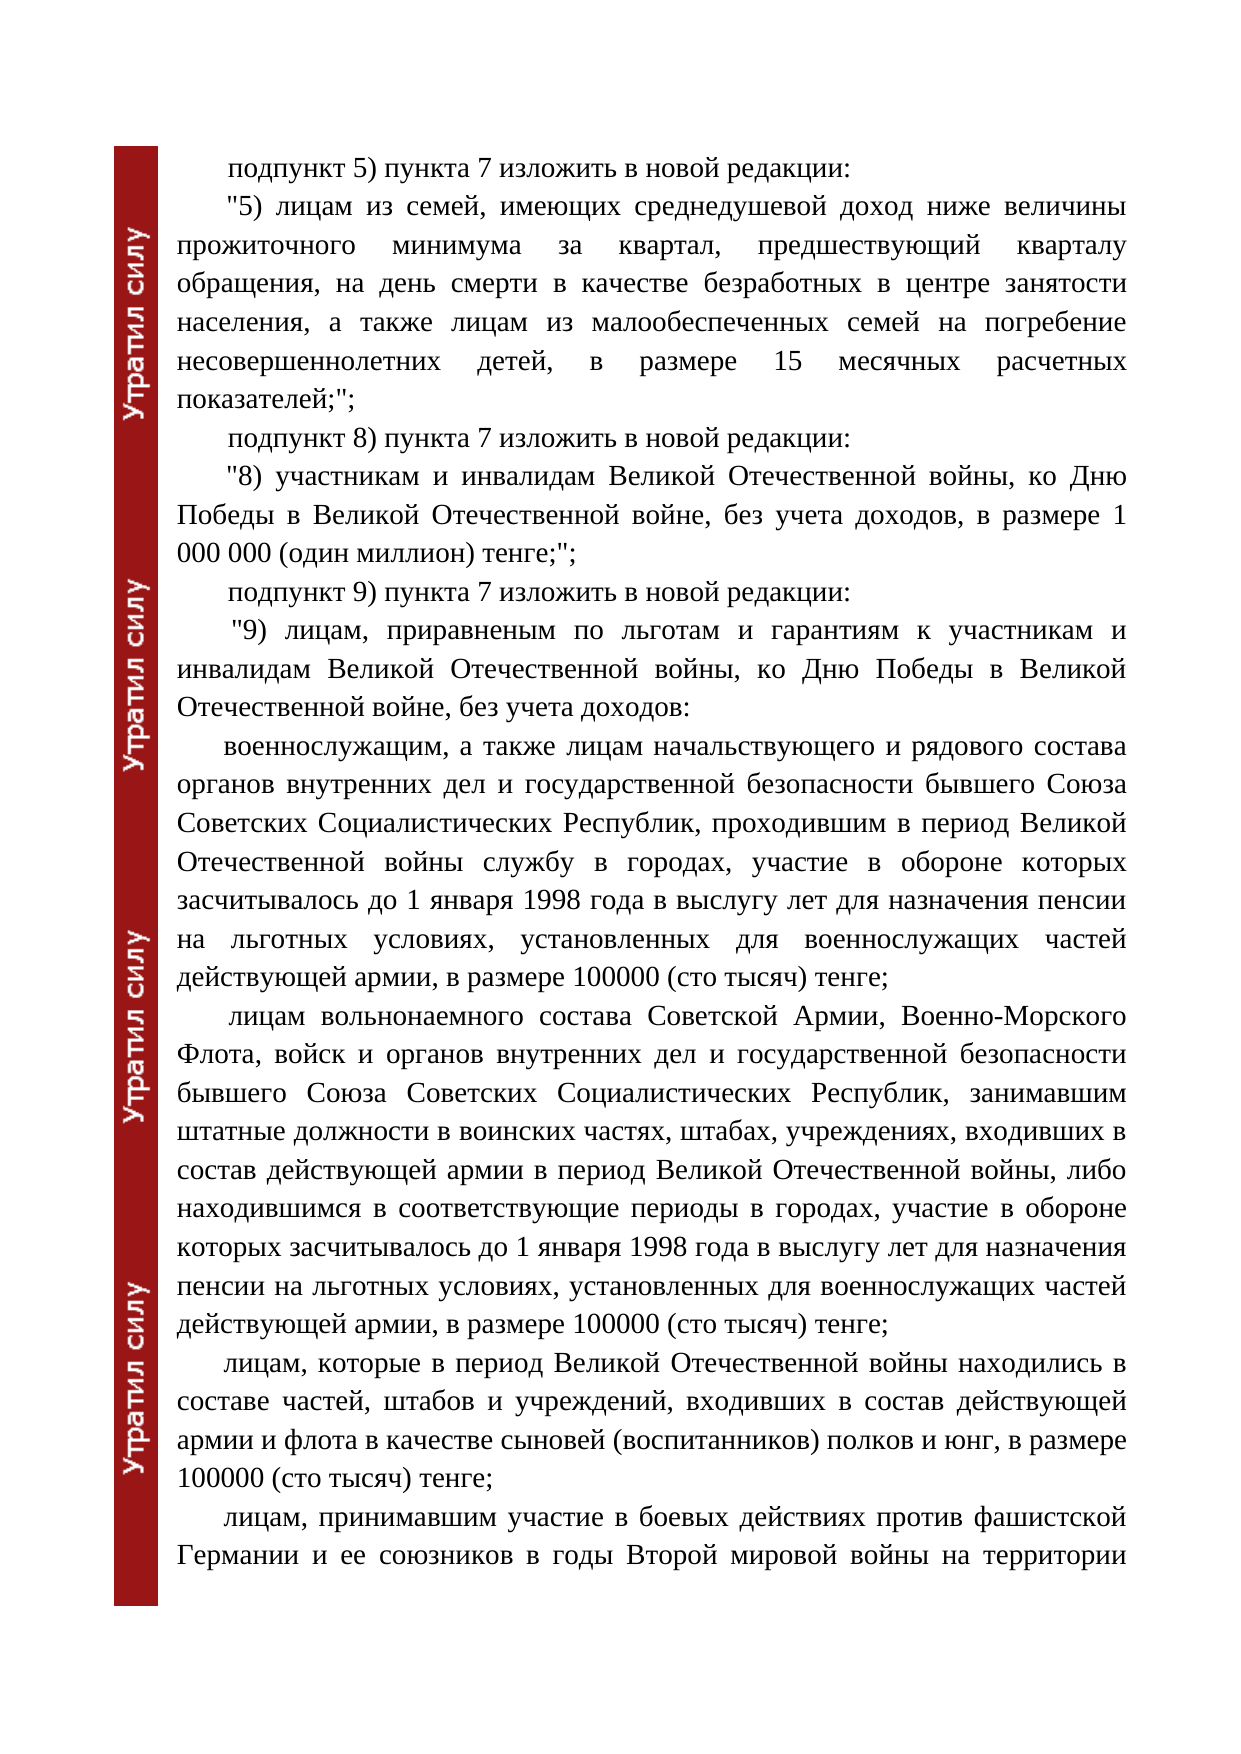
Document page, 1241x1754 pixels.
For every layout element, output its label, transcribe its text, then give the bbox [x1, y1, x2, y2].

picture [114, 723, 158, 728]
picture [114, 993, 158, 998]
picture [114, 146, 158, 150]
picture [114, 1340, 158, 1345]
text подпункт 8) пункта 7 изложить в новой редакции: [112, 420, 1128, 453]
text подпункт 9) пункта 7 изложить в новой редакции: [112, 574, 1128, 607]
text "5) лицам из семей, имеющих среднедушевой доход ниже величины прожиточного минимума за квартал, предшествующий кварталу обращения, на день смерти в качестве безработных в центре занятости населения, а также лицам из малообеспеченных семей на погребение несовершеннолетних детей, в размере 15 месячных расчетных показателей;"; [112, 188, 1128, 415]
picture [114, 415, 158, 420]
text "9) лицам, приравненым по льготам и гарантиям к участникам и инвалидам Великой Отечественной войны, ко Дню Победы в Великой Отечественной войне, без учета доходов: [112, 612, 1128, 723]
text военнослужащим, а также лицам начальствующего и рядового состава органов внутренних дел и государственной безопасности бывшего Союза Советских Социалистических Республик, проходившим в период Великой Отечественной войны службу в городах, участие в обороне которых засчитывалось до 1 января 1998 года в выслугу лет для назначения пенсии на льготных условиях, установленных для военнослужащих частей действующей армии, в размере 100000 (сто тысяч) тенге; [112, 728, 1128, 993]
text лицам вольнонаемного состава Советской Армии, Военно-Морского Флота, войск и органов внутренних дел и государственной безопасности бывшего Союза Советских Социалистических Республик, занимавшим штатные должности в воинских частях, штабах, учреждениях, входивших в состав действующей армии в период Великой Отечественной войны, либо находившимся в соответствующие периоды в городах, участие в обороне которых засчитывалось до 1 января 1998 года в выслугу лет для назначения пенсии на льготных условиях, установленных для военнослужащих частей действующей армии, в размере 100000 (сто тысяч) тенге; [112, 998, 1128, 1340]
text "8) участникам и инвалидам Великой Отечественной войны, ко Дню Победы в Великой Отечественной войне, без учета доходов, в размере 1 000 000 (один миллион) тенге;"; [112, 458, 1128, 569]
picture [114, 183, 158, 188]
text подпункт 5) пункта 7 изложить в новой редакции: [112, 150, 1128, 183]
picture [114, 607, 158, 612]
picture [114, 569, 158, 574]
picture [114, 1571, 158, 1606]
picture [114, 453, 158, 458]
picture [114, 1494, 158, 1499]
text лицам, которые в период Великой Отечественной войны находились в составе частей, штабов и учреждений, входивших в состав действующей армии и флота в качестве сыновей (воспитанников) полков и юнг, в размере 100000 (сто тысяч) тенге; [112, 1345, 1128, 1494]
